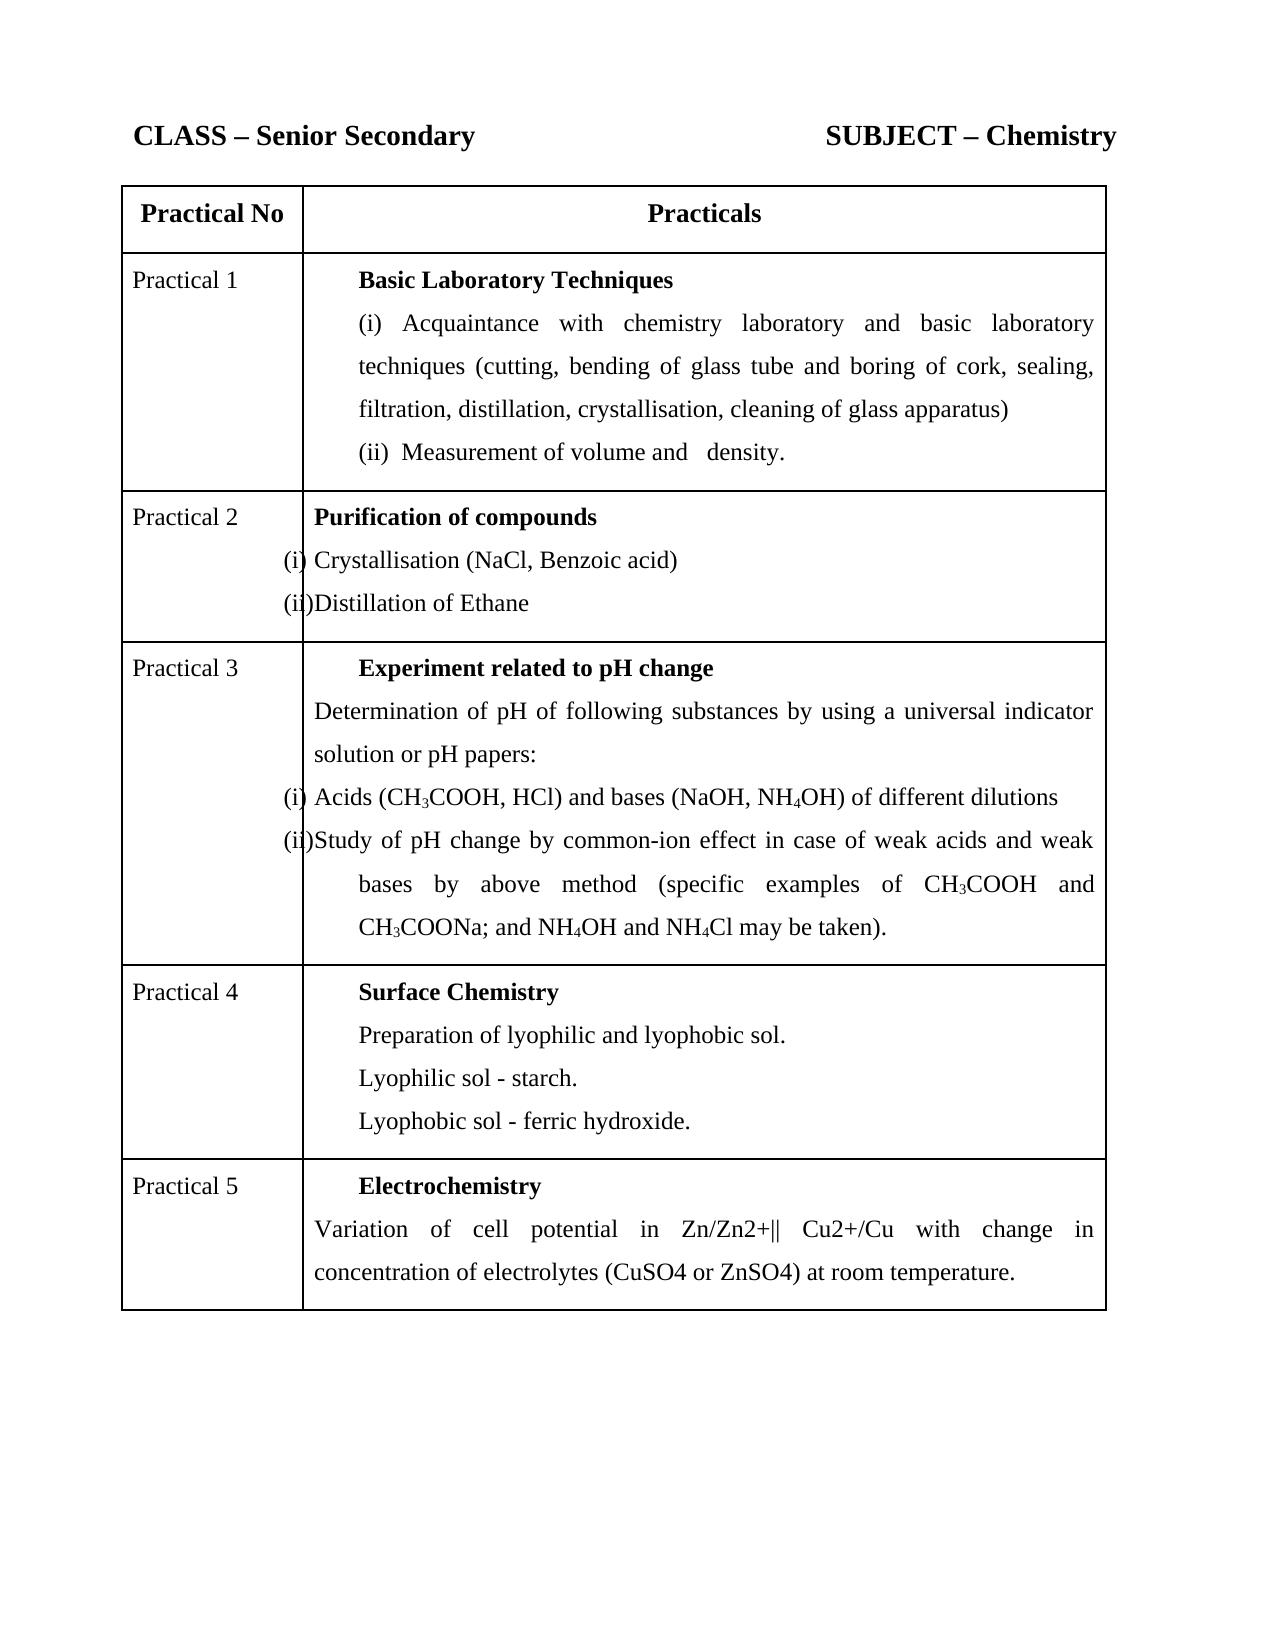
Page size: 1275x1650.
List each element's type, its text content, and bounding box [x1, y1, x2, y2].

table_cell Practical 1 [123, 254, 302, 489]
table_cell Electrochemistry Variation of cell potential in Zn/Zn2+|| Cu2+/Cu with change in concentration of electrolytes (CuSO4 or ZnSO4) at room temperature. [304, 1160, 1105, 1309]
table_cell Experiment related to pH change Determination of pH of following substances by using a universal indicator solution or pH papers: Acids (CH3COOH, HCl) and bases (NaOH, NH4OH) of different dilutions Study of pH change by common-ion effect in case of weak acids and weak bases by above method (specific examples of CH3COOH and CH3COONa; and NH4OH and NH4Cl may be taken). [304, 643, 1105, 964]
table_cell Practical 3 [123, 643, 302, 964]
table_cell Practical 5 [123, 1160, 302, 1309]
table_header Practical No [123, 187, 302, 252]
text CLASS – Senior Secondary SUBJECT – Chemistry [133, 118, 1169, 152]
table_cell Basic Laboratory Techniques (i) Acquaintance with chemistry laboratory and basic laboratory techniques (cutting, bending of glass tube and boring of cork, sealing, filtration, distillation, crystallisation, cleaning of glass apparatus) (ii) Measurement of volume and density. [304, 254, 1105, 489]
table_cell Purification of compounds Crystallisation (NaCl, Benzoic acid) Distillation of Ethane [304, 492, 1105, 641]
table_cell Surface Chemistry Preparation of lyophilic and lyophobic sol. Lyophilic sol - starch. Lyophobic sol - ferric hydroxide. [304, 966, 1105, 1158]
table_cell Practical 4 [123, 966, 302, 1158]
table_header Practicals [304, 187, 1105, 252]
table_cell Practical 2 [123, 492, 302, 641]
